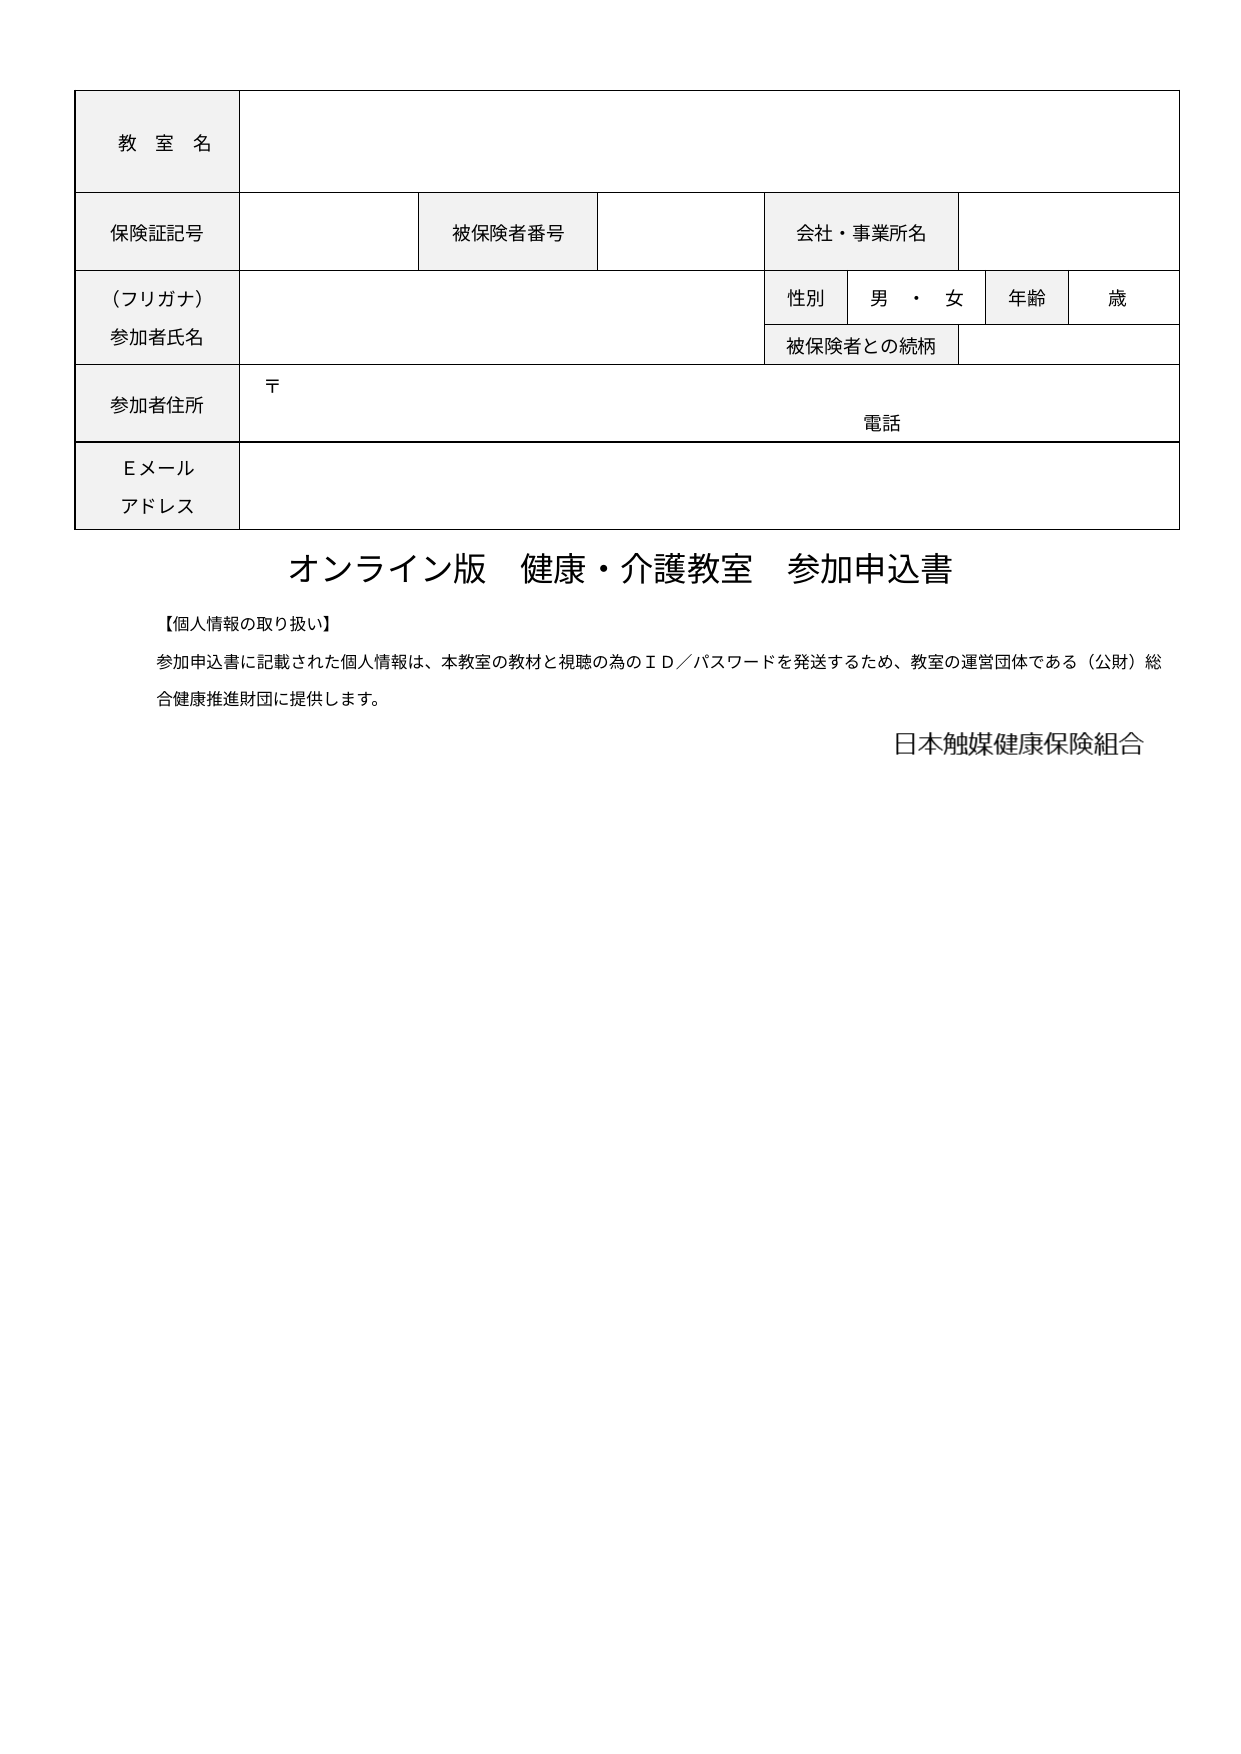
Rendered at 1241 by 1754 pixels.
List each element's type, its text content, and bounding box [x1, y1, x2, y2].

text 参加申込書に記載された個人情報は、本教室の教材と視聴の為のＩＤ／パスワードを発送するため、教室の運営団体である（公財）総合健康推進財団に提供します。 [156, 642, 1165, 717]
table_cell 年齢 [986, 271, 1068, 324]
table_cell 歳 [1069, 271, 1179, 324]
text オンライン版 健康・介護教室 参加申込書 [75, 530, 1165, 605]
table_cell 保険証記号 [76, 193, 239, 270]
table_cell [959, 193, 1179, 270]
table_header [240, 91, 1179, 192]
table_cell Ｅメール アドレス [76, 443, 239, 529]
table_cell [598, 193, 764, 270]
table_cell （フリガナ） 参加者氏名 [76, 271, 239, 364]
table_cell 被保険者との続柄 [765, 325, 958, 364]
table_cell 〒 電話 [240, 365, 1179, 441]
table_cell [240, 193, 418, 270]
table_cell [240, 443, 1179, 529]
table_cell [240, 271, 764, 364]
table_cell 性別 [765, 271, 847, 324]
table_cell 会社・事業所名 [765, 193, 958, 270]
table_header 教 室 名 [76, 91, 239, 192]
table_cell 被保険者番号 [419, 193, 597, 270]
table_cell 男 ・ 女 [848, 271, 985, 324]
table_cell [959, 325, 1179, 364]
table_cell 参加者住所 [76, 365, 239, 441]
picture [878, 717, 1166, 778]
text 【個人情報の取り扱い】 [156, 605, 1165, 642]
